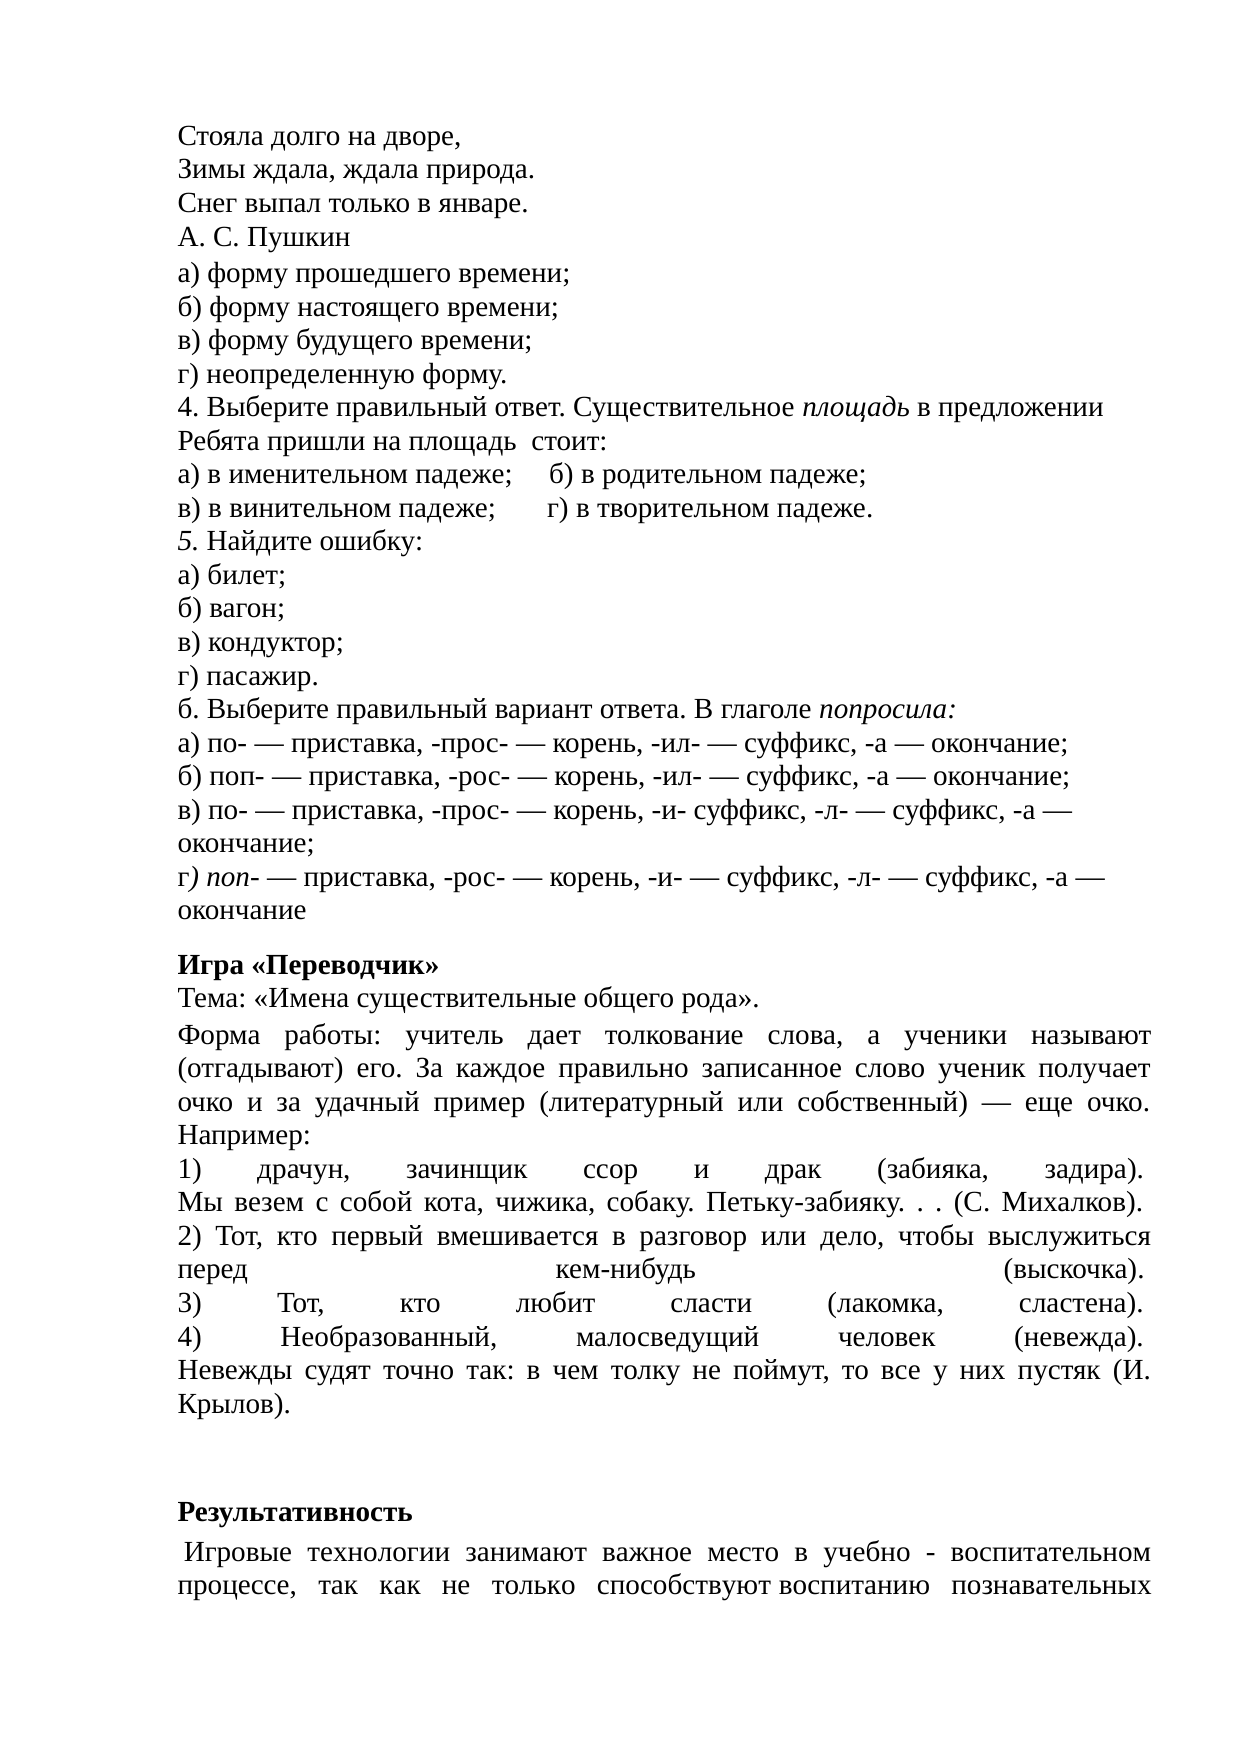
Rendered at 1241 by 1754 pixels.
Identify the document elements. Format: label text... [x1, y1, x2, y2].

text Игра «Переводчик» [177, 947, 1152, 980]
text Форма работы: учитель дает толкование слова, а ученики называют (отгадывают) его. За каждое правильно записанное слово ученик получает очко и за удачный пример (литературный или собственный) — еще очко. Например: 1) драчун, зачинщик ссор и драк (забияка, задира). Мы везем с собой кота, чижика, собаку. Петьку-забияку. . . (С. Михалков). 2) Тот, кто первый вмешивается в разговор или дело, чтобы выслужиться перед кем-нибудь (выскочка). 3) Тот, кто любит сласти (лакомка, сластена). 4) Необразованный, малосведущий человек (невежда). Невежды судят точно так: в чем толку не поймут, то все у них пустяк (И. Крылов). [177, 1017, 1152, 1419]
text Стояла долго на дворе, [177, 118, 1152, 152]
text А. С. Пушкин [177, 219, 1152, 252]
text Тема: «Имена существительные общего рода». [177, 980, 1152, 1014]
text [177, 1534, 1152, 1601]
text Снег выпал только в январе. [177, 185, 1152, 219]
subtitle Результативность [177, 1494, 1152, 1527]
text а) форму прошедшего времени; б) форму настоящего времени; в) форму будущего времени; г) неопределенную форму. 4. Выберите правильный ответ. Существительное площадь в предложении Ребята пришли на площадь стоит: а) в именительном падеже; б) в родительном падеже; в) в винительном падеже; г) в творительном падеже. 5. Найдите ошибку: а) билет; б) вагон; в) кондуктор; г) пасажир. б. Выберите правильный вариант ответа. В глаголе попросила: а) по- — приставка, -прос- — корень, -ил- — суффикс, -а — окончание; б) поп- — приставка, -рос- — корень, -ил- — суффикс, -а — окончание; в) по- — приставка, -прос- — корень, -и- суффикс, -л- — суффикс, -а — окончание; г) поп- — приставка, -рос- — корень, -и- — суффикс, -л- — суффикс, -а — окончание [177, 255, 1122, 926]
text Зимы ждала, ждала природа. [177, 152, 1152, 185]
